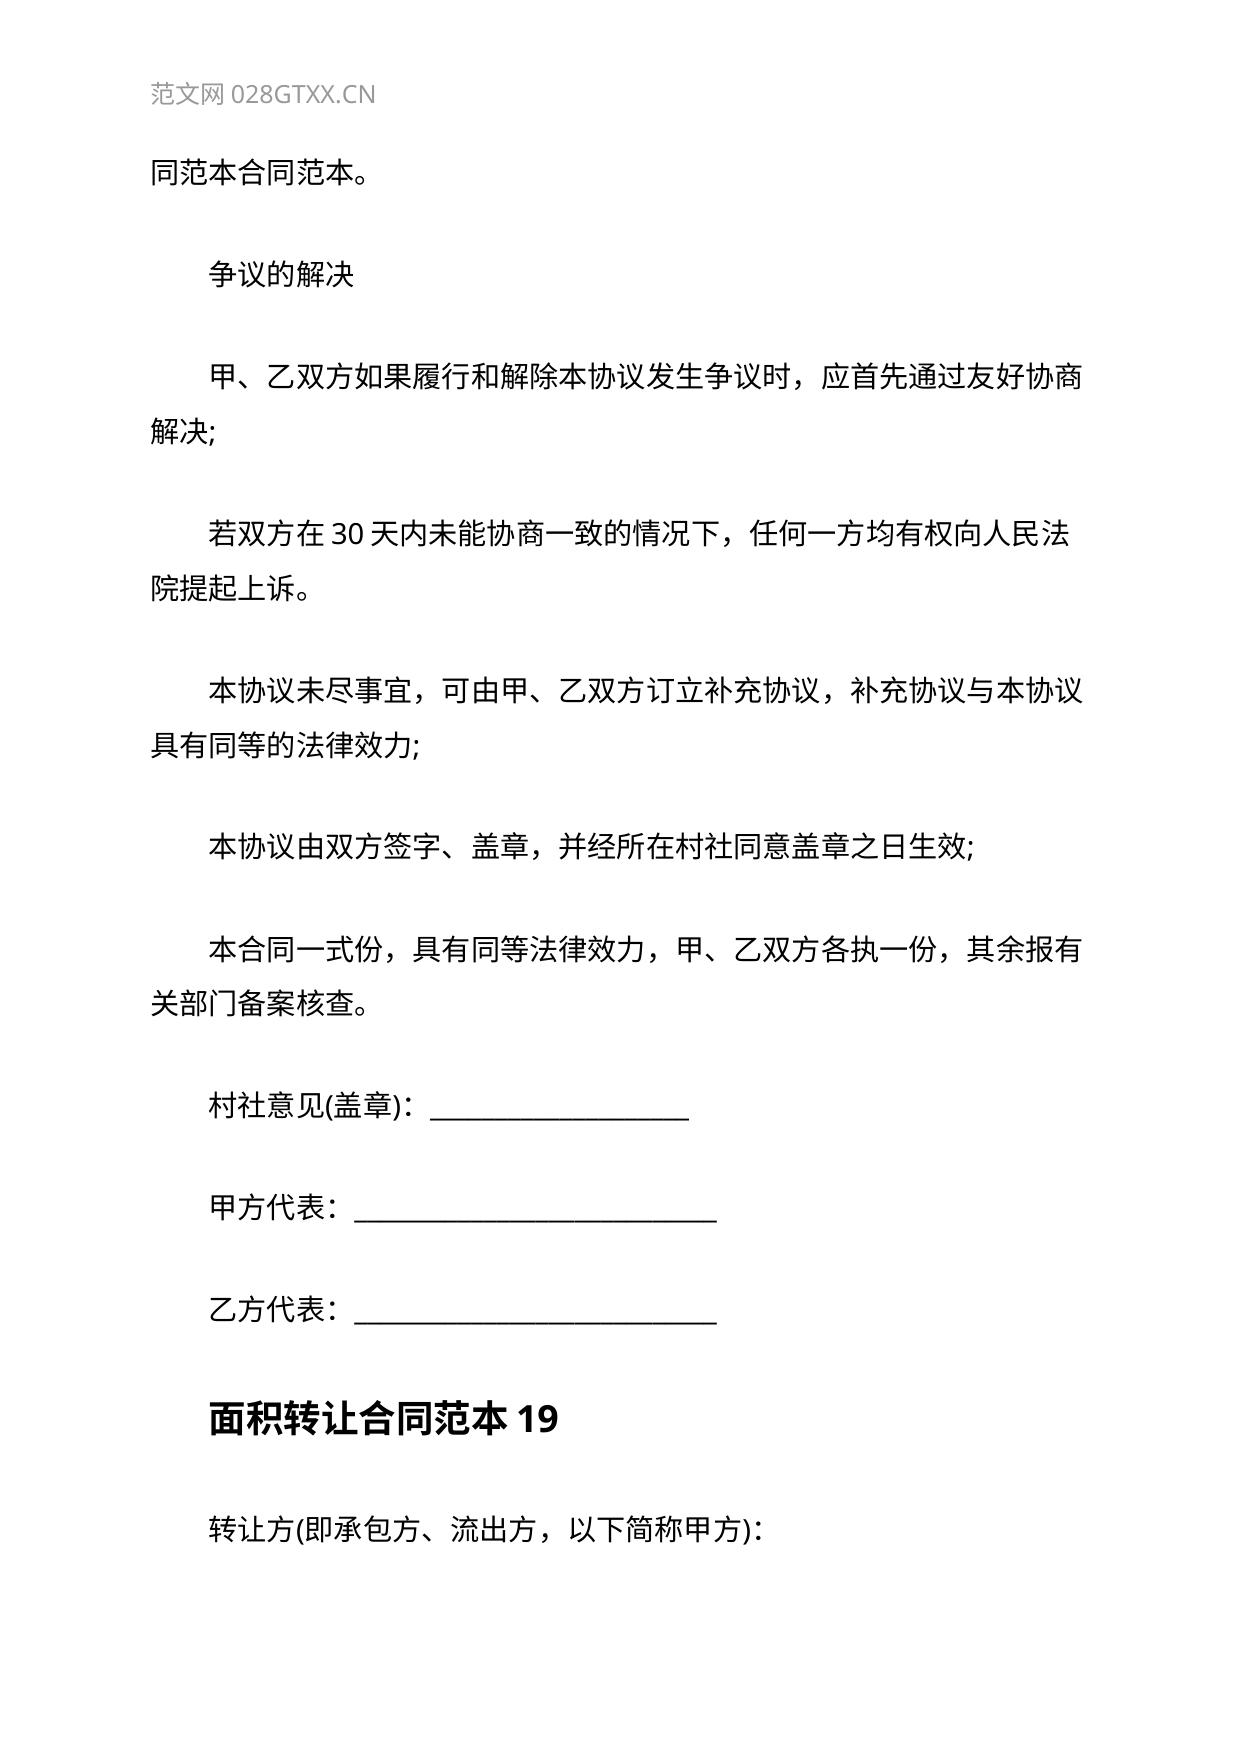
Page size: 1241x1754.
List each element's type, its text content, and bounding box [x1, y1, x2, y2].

text 转让方(即承包方、流出方，以下简称甲方)： [150, 1506, 1090, 1549]
text 若双方在30天内未能协商一致的情况下，任何一方均有权向人民法院提起上诉。 [150, 510, 1090, 608]
text 本合同一式份，具有同等法律效力，甲、乙双方各执一份，其余报有关部门备案核查。 [150, 926, 1090, 1023]
text 本协议由双方签字、盖章，并经所在村社同意盖章之日生效; [150, 824, 1090, 866]
text 本协议未尽事宜，可由甲、乙双方订立补充协议，补充协议与本协议具有同等的法律效力; [150, 667, 1090, 764]
text 乙方代表：____________________________ [150, 1287, 1090, 1329]
text 村社意见(盖章)：____________________ [150, 1083, 1090, 1125]
text 甲、乙双方如果履行和解除本协议发生争议时，应首先通过友好协商解决; [150, 353, 1090, 451]
text 甲方代表：____________________________ [150, 1185, 1090, 1227]
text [150, 150, 1090, 192]
text 争议的解决 [150, 252, 1090, 294]
text 面积转让合同范本19 [150, 1389, 1090, 1443]
